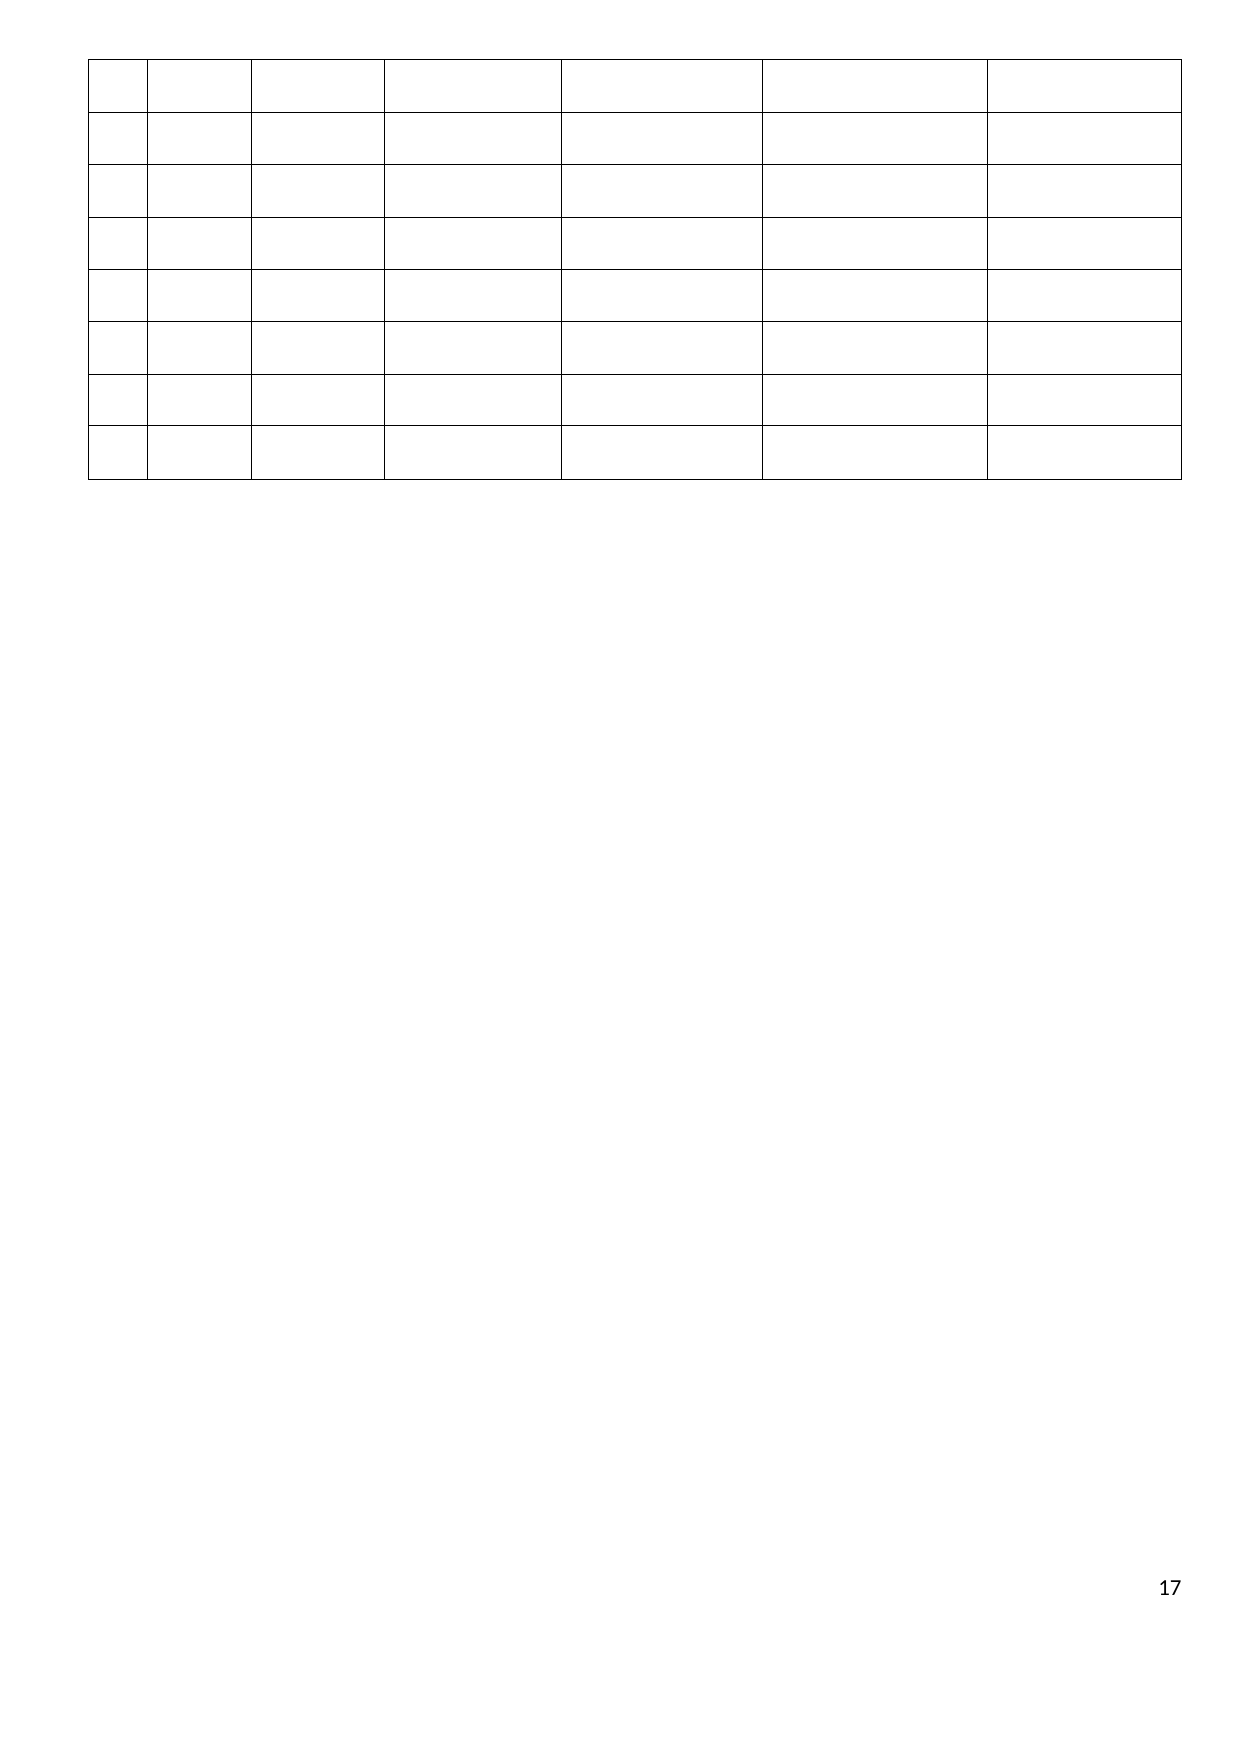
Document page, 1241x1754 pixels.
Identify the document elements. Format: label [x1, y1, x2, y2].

table_cell [385, 113, 561, 164]
table_cell [385, 218, 561, 269]
table_cell [562, 113, 762, 164]
table_cell [148, 322, 251, 374]
table_cell [252, 270, 384, 321]
table_cell [763, 375, 987, 425]
table_cell [385, 426, 561, 479]
table_cell [89, 113, 147, 164]
table_cell [562, 375, 762, 425]
table_cell [385, 270, 561, 321]
table_cell [148, 165, 251, 217]
table_cell [562, 165, 762, 217]
table_cell [562, 60, 762, 112]
table_cell [385, 322, 561, 374]
table_cell [148, 113, 251, 164]
table_cell [763, 218, 987, 269]
table_cell [988, 165, 1181, 217]
table_cell [89, 375, 147, 425]
table_cell [988, 113, 1181, 164]
table_cell [148, 60, 251, 112]
table_cell [252, 165, 384, 217]
table_cell [763, 270, 987, 321]
table_cell [252, 375, 384, 425]
table_cell [562, 322, 762, 374]
table_cell [148, 218, 251, 269]
table_cell [385, 165, 561, 217]
table_cell [763, 165, 987, 217]
table_cell [988, 60, 1181, 112]
table_cell [385, 60, 561, 112]
table_cell [89, 218, 147, 269]
table_cell [252, 60, 384, 112]
table_cell [89, 426, 147, 479]
table_cell [988, 322, 1181, 374]
table_cell [763, 426, 987, 479]
table_cell [763, 60, 987, 112]
table_cell [89, 165, 147, 217]
table_cell [89, 322, 147, 374]
table_cell [252, 322, 384, 374]
table_cell [562, 218, 762, 269]
table_cell [89, 60, 147, 112]
table_cell [148, 375, 251, 425]
table_cell [988, 426, 1181, 479]
table_cell [988, 270, 1181, 321]
table_cell [562, 270, 762, 321]
table_cell [763, 322, 987, 374]
table_cell [562, 426, 762, 479]
table_cell [252, 426, 384, 479]
table_cell [148, 270, 251, 321]
table_cell [89, 270, 147, 321]
table_cell [763, 113, 987, 164]
table_cell [252, 218, 384, 269]
table_cell [988, 218, 1181, 269]
table_cell [988, 375, 1181, 425]
table_cell [148, 426, 251, 479]
table_cell [252, 113, 384, 164]
table_cell [385, 375, 561, 425]
